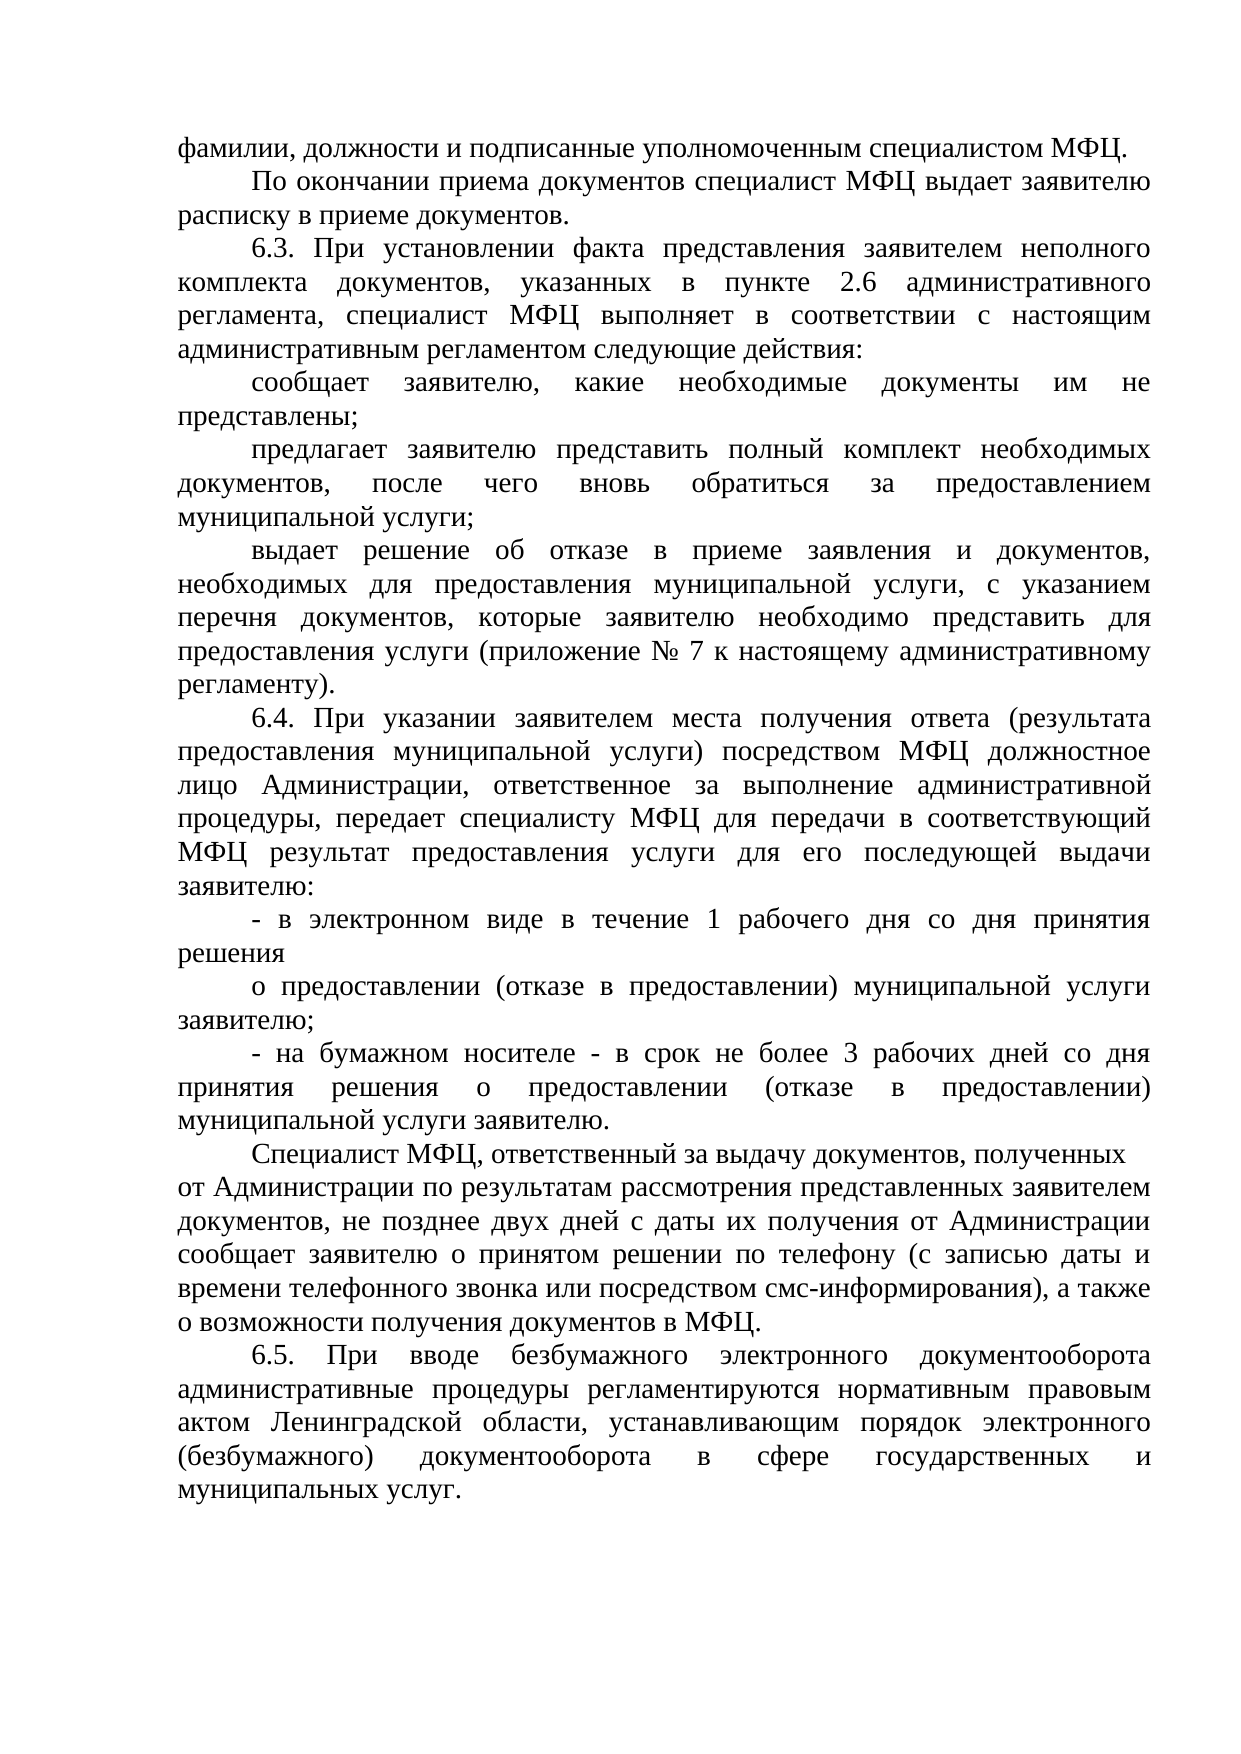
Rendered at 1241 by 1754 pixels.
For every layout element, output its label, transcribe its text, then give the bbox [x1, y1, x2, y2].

text 6.5. При вводе безбумажного электронного документооборота административные процедуры регламентируются нормативным правовым актом Ленинградской области, устанавливающим порядок электронного (безбумажного) документооборота в сфере государственных и муниципальных услуг. [177, 1337, 1152, 1505]
text По окончании приема документов специалист МФЦ выдает заявителю расписку в приеме документов. [177, 163, 1152, 230]
text 6.3. При установлении факта представления заявителем неполного комплекта документов, указанных в пункте 2.6 административного регламента, специалист МФЦ выполняет в соответствии с настоящим административным регламентом следующие действия: [177, 230, 1152, 364]
text 6.4. При указании заявителем места получения ответа (результата предоставления муниципальной услуги) посредством МФЦ должностное лицо Администрации, ответственное за выполнение административной процедуры, передает специалисту МФЦ для передачи в соответствующий МФЦ результат предоставления услуги для его последующей выдачи заявителю: [177, 700, 1152, 901]
text о предоставлении (отказе в предоставлении) муниципальной услуги заявителю; [177, 968, 1152, 1035]
text - на бумажном носителе - в срок не более 3 рабочих дней со дня принятия решения о предоставлении (отказе в предоставлении) муниципальной услуги заявителю. [177, 1035, 1152, 1136]
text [177, 130, 1152, 163]
text Специалист МФЦ, ответственный за выдачу документов, полученных [177, 1136, 1152, 1169]
text от Администрации по результатам рассмотрения представленных заявителем документов, не позднее двух дней с даты их получения от Администрации сообщает заявителю о принятом решении по телефону (с записью даты и времени телефонного звонка или посредством смс-информирования), а также о возможности получения документов в МФЦ. [177, 1169, 1152, 1337]
text выдает решение об отказе в приеме заявления и документов, необходимых для предоставления муниципальной услуги, с указанием перечня документов, которые заявителю необходимо представить для предоставления услуги (приложение № 7 к настоящему административному регламенту). [177, 532, 1152, 700]
text сообщает заявителю, какие необходимые документы им не представлены; [177, 364, 1152, 432]
text предлагает заявителю представить полный комплект необходимых документов, после чего вновь обратиться за предоставлением муниципальной услуги; [177, 432, 1152, 532]
text - в электронном виде в течение 1 рабочего дня со дня принятия решения [177, 901, 1152, 968]
